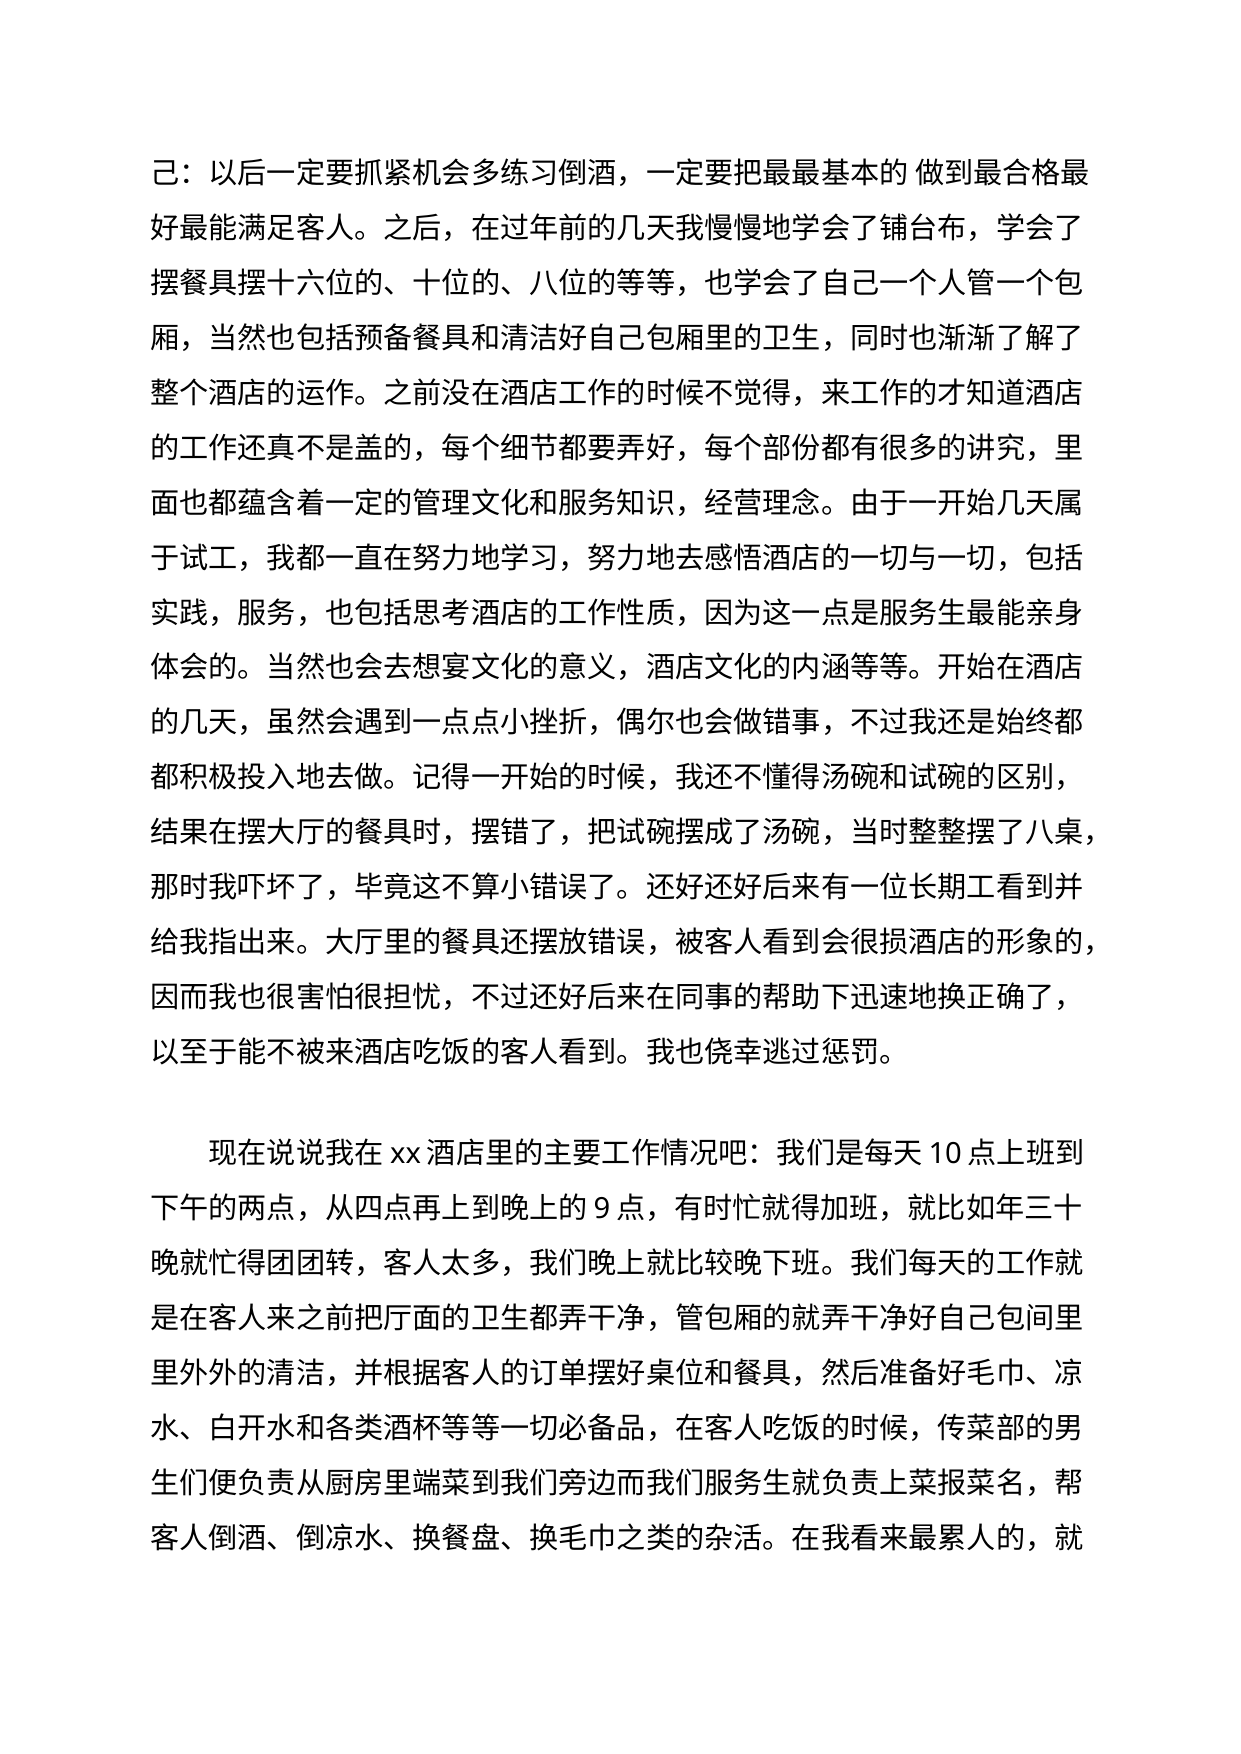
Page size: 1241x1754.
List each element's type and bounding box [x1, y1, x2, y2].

text [150, 1130, 1090, 1557]
text [150, 150, 1090, 1071]
